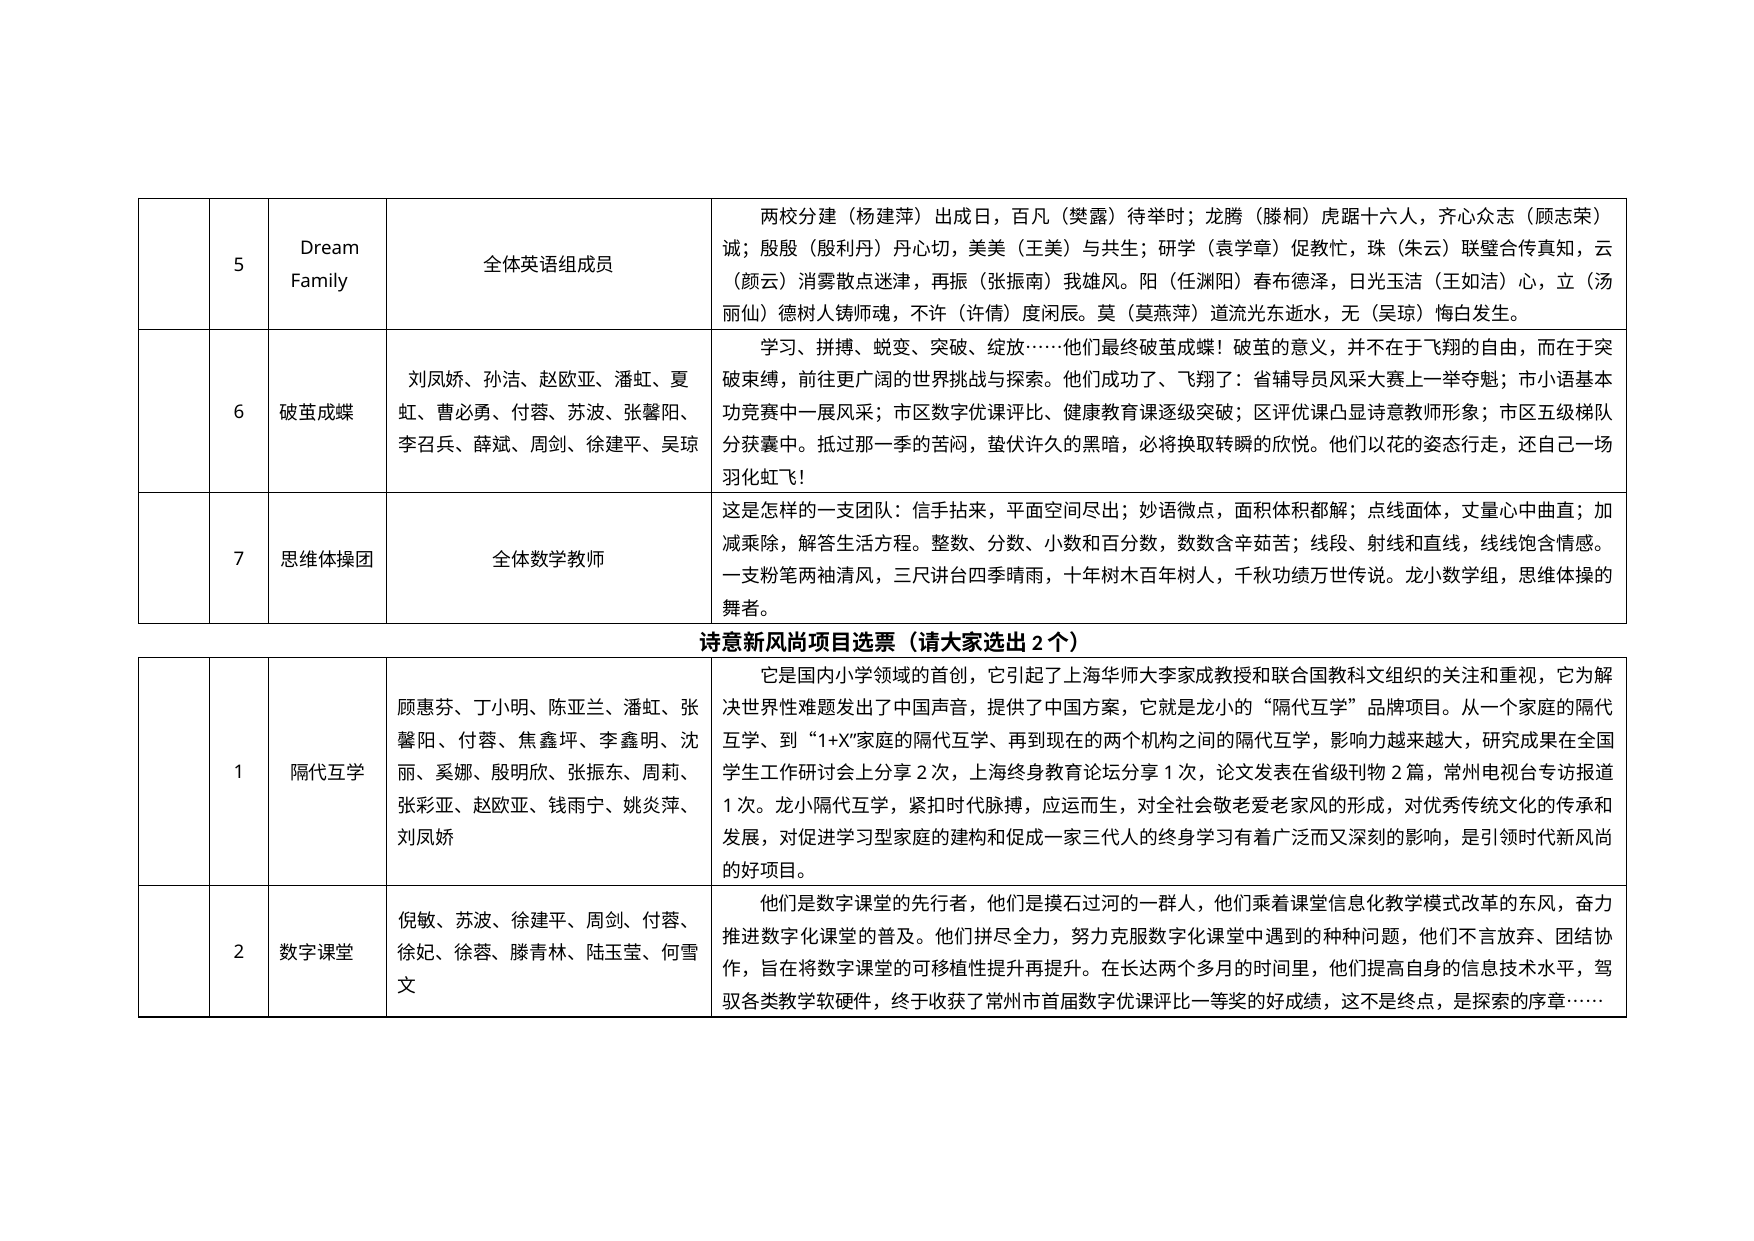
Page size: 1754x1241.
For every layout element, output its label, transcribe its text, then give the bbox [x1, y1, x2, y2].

table_cell [139, 886, 209, 1016]
table_cell 这是怎样的一支团队：信手拈来，平面空间尽出；妙语微点，面积体积都解；点线面体，丈量心中曲直；加减乘除，解答生活方程。整数、分数、小数和百分数，数数含辛茹苦；线段、射线和直线，线线饱含情感。一支粉笔两袖清风，三尺讲台四季晴雨，十年树木百年树人，千秋功绩万世传说。龙小数学组，思维体操的舞者。 [712, 493, 1626, 623]
table_header 顾惠芬、丁小明、陈亚兰、潘虹、张馨阳、付蓉、焦鑫坪、李鑫明、沈丽、奚娜、殷明欣、张振东、周莉、张彩亚、赵欧亚、钱雨宁、姚炎萍、刘凤娇 [387, 658, 711, 885]
table_cell 全体数学教师 [387, 493, 711, 623]
table_cell 数字课堂 [269, 886, 386, 1016]
table_cell 破茧成蝶 [269, 330, 386, 492]
table_cell 倪敏、苏波、徐建平、周剑、付蓉、 徐妃、徐蓉、滕青林、陆玉莹、何雪文 [387, 886, 711, 1016]
table_cell [139, 493, 209, 623]
text 诗意新风尚项目选票（请大家选出2个） [150, 624, 1604, 657]
table_cell 7 [210, 493, 268, 623]
table_cell 两校分建（杨建萍）出成日，百凡（樊露）待举时；龙腾（滕桐）虎踞十六人，齐心众志（顾志荣）诚；殷殷（殷利丹）丹心切，美美（王美）与共生；研学（袁学章）促教忙，珠（朱云）联璧合传真知，云（颜云）消雾散点迷津，再振（张振南）我雄风。阳（任渊阳）春布德泽，日光玉洁（王如洁）心，立（汤丽仙）德树人铸师魂，不许（许倩）度闲辰。莫（莫燕萍）道流光东逝水，无（吴琼）悔白发生。 [712, 199, 1626, 329]
table_cell [139, 199, 209, 329]
table_cell 他们是数字课堂的先行者，他们是摸石过河的一群人，他们乘着课堂信息化教学模式改革的东风，奋力推进数字化课堂的普及。他们拼尽全力，努力克服数字化课堂中遇到的种种问题，他们不言放弃、团结协作，旨在将数字课堂的可移植性提升再提升。在长达两个多月的时间里，他们提高自身的信息技术水平，驾驭各类教学软硬件，终于收获了常州市首届数字优课评比一等奖的好成绩，这不是终点，是探索的序章…… [712, 886, 1626, 1016]
table_header 1 [210, 658, 268, 885]
table_cell 全体英语组成员 [387, 199, 711, 329]
table_cell 思维体操团 [269, 493, 386, 623]
table_header 它是国内小学领域的首创，它引起了上海华师大李家成教授和联合国教科文组织的关注和重视，它为解决世界性难题发出了中国声音，提供了中国方案，它就是龙小的“隔代互学”品牌项目。从一个家庭的隔代互学、到“1+X”家庭的隔代互学、再到现在的两个机构之间的隔代互学，影响力越来越大，研究成果在全国学生工作研讨会上分享2次，上海终身教育论坛分享1次，论文发表在省级刊物2篇，常州电视台专访报道1次。龙小隔代互学，紧扣时代脉搏，应运而生，对全社会敬老爱老家风的形成，对优秀传统文化的传承和发展，对促进学习型家庭的建构和促成一家三代人的终身学习有着广泛而又深刻的影响，是引领时代新风尚的好项目。 [712, 658, 1626, 885]
table_cell 2 [210, 886, 268, 1016]
table_cell 5 [210, 199, 268, 329]
table_cell 学习、拼搏、蜕变、突破、绽放……他们最终破茧成蝶！破茧的意义，并不在于飞翔的自由，而在于突破束缚，前往更广阔的世界挑战与探索。他们成功了、飞翔了：省辅导员风采大赛上一举夺魁；市小语基本功竞赛中一展风采；市区数字优课评比、健康教育课逐级突破；区评优课凸显诗意教师形象；市区五级梯队分获囊中。抵过那一季的苦闷，蛰伏许久的黑暗，必将换取转瞬的欣悦。他们以花的姿态行走，还自己一场羽化虹飞！ [712, 330, 1626, 492]
table_cell [139, 330, 209, 492]
table_header [139, 658, 209, 885]
table_cell 刘凤娇、孙洁、赵欧亚、潘虹、夏虹、曹必勇、付蓉、苏波、张馨阳、李召兵、薛斌、周剑、徐建平、吴琼 [387, 330, 711, 492]
table_header 隔代互学 [269, 658, 386, 885]
table_cell Dream Family [269, 199, 386, 329]
table_cell 6 [210, 330, 268, 492]
